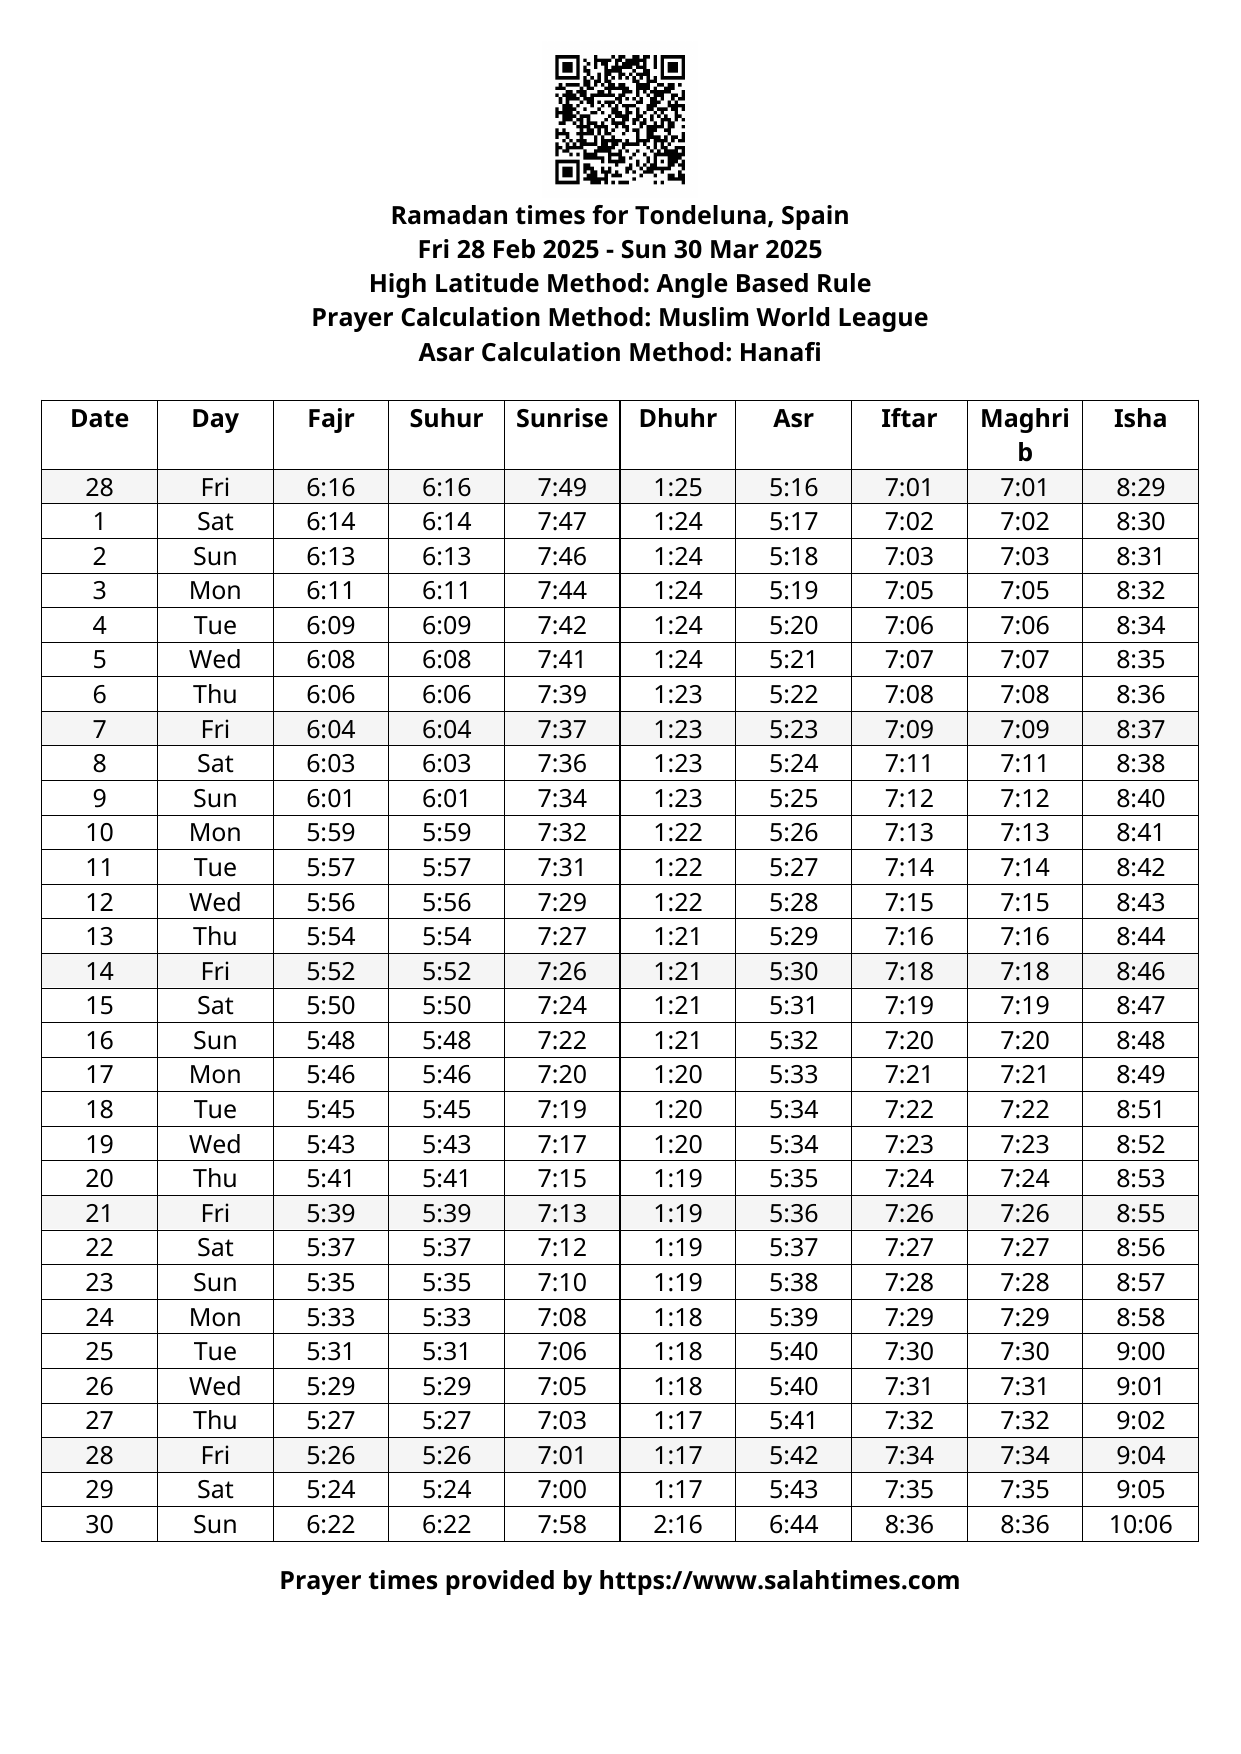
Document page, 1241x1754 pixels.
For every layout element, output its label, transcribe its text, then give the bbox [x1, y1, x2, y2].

table_cell 7:34 [852, 1438, 967, 1472]
table_cell 7:27 [505, 919, 619, 953]
table_cell 1:19 [621, 1265, 735, 1299]
table_cell 8:38 [1083, 746, 1198, 780]
table_cell 6:44 [736, 1507, 851, 1541]
table_cell 22 [42, 1231, 157, 1264]
table_cell 7:03 [852, 539, 967, 572]
table_cell 7:24 [852, 1161, 967, 1195]
table_cell 7:01 [852, 470, 967, 503]
table_cell 5:39 [274, 1196, 388, 1229]
table_cell 7:01 [968, 470, 1082, 503]
table_cell 6:09 [389, 608, 504, 642]
text Prayer Calculation Method: Muslim World League [42, 300, 1198, 334]
table_cell 7:31 [505, 850, 619, 884]
table_cell 8:55 [1083, 1196, 1198, 1229]
text Prayer times provided by https://www.salahtimes.com [42, 1563, 1198, 1597]
table_cell 6:22 [274, 1507, 388, 1541]
table_cell 6:11 [389, 574, 504, 607]
table_header Suhur [389, 401, 504, 469]
table_cell 1:19 [621, 1196, 735, 1229]
table_cell 2:16 [621, 1507, 735, 1541]
table_cell 7:09 [968, 712, 1082, 745]
table_cell 5:48 [274, 1023, 388, 1057]
table_cell 5:33 [274, 1300, 388, 1333]
table_cell 23 [42, 1265, 157, 1299]
table_cell 7:10 [505, 1265, 619, 1299]
table_cell 7:46 [505, 539, 619, 572]
table_cell 5:57 [274, 850, 388, 884]
table_cell 5:37 [736, 1231, 851, 1264]
table_cell 5:52 [274, 954, 388, 987]
table_cell 1:23 [621, 746, 735, 780]
table_cell 7:23 [968, 1127, 1082, 1160]
table_cell 5:52 [389, 954, 504, 987]
table_cell 5:27 [274, 1404, 388, 1437]
table_cell 7:01 [505, 1438, 619, 1472]
table_cell 7:27 [968, 1231, 1082, 1264]
table_cell 8:40 [1083, 781, 1198, 814]
table_cell 8:58 [1083, 1300, 1198, 1333]
table_cell 9:02 [1083, 1404, 1198, 1437]
table_cell 9:05 [1083, 1473, 1198, 1506]
table_cell 7:05 [852, 574, 967, 607]
table_cell 5:24 [389, 1473, 504, 1506]
table_cell 5:35 [274, 1265, 388, 1299]
table_cell 7:34 [968, 1438, 1082, 1472]
table_cell 4 [42, 608, 157, 642]
table_cell 8:56 [1083, 1231, 1198, 1264]
table_cell 7:31 [968, 1369, 1082, 1402]
table_cell 1:17 [621, 1438, 735, 1472]
table_cell 5 [42, 643, 157, 676]
table_cell 5:59 [274, 816, 388, 849]
table_cell 5:43 [389, 1127, 504, 1160]
table_cell 8:30 [1083, 504, 1198, 538]
table_cell 5:35 [736, 1161, 851, 1195]
table_cell 7:30 [968, 1334, 1082, 1368]
table_cell 8:49 [1083, 1058, 1198, 1091]
table_cell 5:39 [736, 1300, 851, 1333]
table_cell 7:36 [505, 746, 619, 780]
table_cell 6 [42, 677, 157, 711]
table_cell 7:13 [852, 816, 967, 849]
table_cell 7:02 [968, 504, 1082, 538]
table_cell 7:12 [852, 781, 967, 814]
table_cell 5:54 [389, 919, 504, 953]
table_cell 7:14 [968, 850, 1082, 884]
table_cell 6:04 [389, 712, 504, 745]
table_cell 7:18 [852, 954, 967, 987]
table_cell 7:31 [852, 1369, 967, 1402]
table_cell 7:02 [852, 504, 967, 538]
table_cell 1:18 [621, 1369, 735, 1402]
table_cell 5:54 [274, 919, 388, 953]
table_cell 7:08 [505, 1300, 619, 1333]
table_cell Thu [158, 677, 273, 711]
table_cell 5:25 [736, 781, 851, 814]
table_cell 8:36 [968, 1507, 1082, 1541]
table_cell 5:23 [736, 712, 851, 745]
text Fri 28 Feb 2025 - Sun 30 Mar 2025 [42, 232, 1198, 266]
table_cell 20 [42, 1161, 157, 1195]
table_cell 6:16 [274, 470, 388, 503]
picture [542, 41, 699, 198]
table_cell Fri [158, 712, 273, 745]
table_cell 1:23 [621, 781, 735, 814]
table_cell 7:17 [505, 1127, 619, 1160]
table_cell 5:27 [736, 850, 851, 884]
table_cell 7:16 [968, 919, 1082, 953]
table_cell 5:56 [274, 885, 388, 918]
table_cell 6:06 [274, 677, 388, 711]
table_cell 7:41 [505, 643, 619, 676]
table_cell 29 [42, 1473, 157, 1506]
table_cell 7:08 [968, 677, 1082, 711]
table_cell 7:05 [505, 1369, 619, 1402]
table_cell 5:41 [389, 1161, 504, 1195]
table_cell 8 [42, 746, 157, 780]
table_cell 5:48 [389, 1023, 504, 1057]
table_cell 5:31 [274, 1334, 388, 1368]
table_cell 7:06 [852, 608, 967, 642]
table_cell 7:12 [505, 1231, 619, 1264]
table_cell 10 [42, 816, 157, 849]
table_cell 6:13 [274, 539, 388, 572]
table_cell 7:06 [505, 1334, 619, 1368]
table_cell 28 [42, 1438, 157, 1472]
table_cell 5:37 [274, 1231, 388, 1264]
table_cell 5:29 [274, 1369, 388, 1402]
table_cell 6:03 [389, 746, 504, 780]
table_cell 7:32 [505, 816, 619, 849]
table_cell 5:45 [274, 1092, 388, 1126]
table_cell 1:21 [621, 919, 735, 953]
table_cell 7:06 [968, 608, 1082, 642]
table_cell 7:21 [852, 1058, 967, 1091]
table_cell Tue [158, 1334, 273, 1368]
table_cell 7:13 [968, 816, 1082, 849]
table_cell 5:27 [389, 1404, 504, 1437]
table_cell 6:11 [274, 574, 388, 607]
table_cell 7:30 [852, 1334, 967, 1368]
table_cell 7:47 [505, 504, 619, 538]
table_cell 1:18 [621, 1300, 735, 1333]
table_cell Sat [158, 1473, 273, 1506]
table_cell 12 [42, 885, 157, 918]
table_cell 7:22 [505, 1023, 619, 1057]
table_cell 1:19 [621, 1231, 735, 1264]
table_cell Sun [158, 1023, 273, 1057]
table_cell 7:42 [505, 608, 619, 642]
table_cell 7:15 [505, 1161, 619, 1195]
table_cell Sun [158, 539, 273, 572]
table_cell 5:59 [389, 816, 504, 849]
table_cell 6:08 [274, 643, 388, 676]
table_cell 7:19 [505, 1092, 619, 1126]
table_cell Mon [158, 1300, 273, 1333]
table_cell 1:18 [621, 1334, 735, 1368]
table_cell Sun [158, 1507, 273, 1541]
table_header Date [42, 401, 157, 469]
table_header Isha [1083, 401, 1198, 469]
table_cell 5:26 [736, 816, 851, 849]
table_cell 8:57 [1083, 1265, 1198, 1299]
table_cell Sun [158, 781, 273, 814]
table_cell 8:37 [1083, 712, 1198, 745]
table_cell 8:51 [1083, 1092, 1198, 1126]
table_cell 5:46 [274, 1058, 388, 1091]
table_cell 6:01 [389, 781, 504, 814]
table_cell 1 [42, 504, 157, 538]
table_cell 6:09 [274, 608, 388, 642]
table_cell 5:22 [736, 677, 851, 711]
table_cell 7:03 [968, 539, 1082, 572]
table_cell 5:43 [736, 1473, 851, 1506]
table_cell 1:23 [621, 712, 735, 745]
table_cell 7:28 [968, 1265, 1082, 1299]
table_cell 7:08 [852, 677, 967, 711]
table_cell 7:29 [852, 1300, 967, 1333]
table_cell 5:16 [736, 470, 851, 503]
table_cell 7:20 [505, 1058, 619, 1091]
table_cell 5:24 [736, 746, 851, 780]
table_cell Thu [158, 1161, 273, 1195]
table_cell 7:21 [968, 1058, 1082, 1091]
table_cell 7:00 [505, 1473, 619, 1506]
table_cell Wed [158, 1369, 273, 1402]
table_cell Sat [158, 504, 273, 538]
table_cell 21 [42, 1196, 157, 1229]
text Asar Calculation Method: Hanafi [42, 334, 1198, 368]
table_cell 7:58 [505, 1507, 619, 1541]
table_cell 5:56 [389, 885, 504, 918]
table_cell 9:00 [1083, 1334, 1198, 1368]
table_cell 5:57 [389, 850, 504, 884]
table_cell 8:42 [1083, 850, 1198, 884]
table_cell 7:24 [968, 1161, 1082, 1195]
table_cell 1:19 [621, 1161, 735, 1195]
table_cell 19 [42, 1127, 157, 1160]
table_cell 7:12 [968, 781, 1082, 814]
table_cell 5:34 [736, 1092, 851, 1126]
table_cell 1:20 [621, 1127, 735, 1160]
table_cell 5:31 [736, 989, 851, 1022]
table_cell 6:14 [274, 504, 388, 538]
table_cell 7:16 [852, 919, 967, 953]
table_cell 1:24 [621, 608, 735, 642]
table_cell 5:29 [736, 919, 851, 953]
table_cell 5:36 [736, 1196, 851, 1229]
table_cell 5:43 [274, 1127, 388, 1160]
table_cell 8:46 [1083, 954, 1198, 987]
table_cell 7:29 [968, 1300, 1082, 1333]
table_cell 5:20 [736, 608, 851, 642]
table_cell 6:08 [389, 643, 504, 676]
table_header Iftar [852, 401, 967, 469]
table_cell 6:13 [389, 539, 504, 572]
table_cell Mon [158, 574, 273, 607]
table_cell 5:35 [389, 1265, 504, 1299]
table_cell 11 [42, 850, 157, 884]
table_cell 8:36 [1083, 677, 1198, 711]
table_cell 7:07 [852, 643, 967, 676]
table_cell 6:01 [274, 781, 388, 814]
table_cell 8:52 [1083, 1127, 1198, 1160]
table_cell 8:48 [1083, 1023, 1198, 1057]
table_cell 2 [42, 539, 157, 572]
table_cell 5:19 [736, 574, 851, 607]
table_cell 9:04 [1083, 1438, 1198, 1472]
table_cell 5:42 [736, 1438, 851, 1472]
table_cell 13 [42, 919, 157, 953]
table_cell 7:39 [505, 677, 619, 711]
table_cell 5:24 [274, 1473, 388, 1506]
table_cell 30 [42, 1507, 157, 1541]
table_cell Fri [158, 470, 273, 503]
table_cell 1:21 [621, 954, 735, 987]
table_header Sunrise [505, 401, 619, 469]
table_cell 8:41 [1083, 816, 1198, 849]
table_cell 1:20 [621, 1058, 735, 1091]
text Ramadan times for Tondeluna, Spain [42, 198, 1198, 232]
table_cell 7:32 [968, 1404, 1082, 1437]
table_cell 7:14 [852, 850, 967, 884]
table_cell 5:29 [389, 1369, 504, 1402]
table_cell 7:11 [852, 746, 967, 780]
table_cell 3 [42, 574, 157, 607]
table_header Asr [736, 401, 851, 469]
table_cell 1:17 [621, 1404, 735, 1437]
table_cell 24 [42, 1300, 157, 1333]
table_cell 9:01 [1083, 1369, 1198, 1402]
table_cell 10:06 [1083, 1507, 1198, 1541]
table_cell 8:35 [1083, 643, 1198, 676]
table_cell 1:24 [621, 504, 735, 538]
table_cell 7:26 [968, 1196, 1082, 1229]
table_cell 1:21 [621, 989, 735, 1022]
table_cell Sat [158, 1231, 273, 1264]
table_cell 7:15 [968, 885, 1082, 918]
table_cell 7:22 [968, 1092, 1082, 1126]
table_cell 5:31 [389, 1334, 504, 1368]
table_cell 5:17 [736, 504, 851, 538]
table_cell Sat [158, 989, 273, 1022]
table_cell 6:03 [274, 746, 388, 780]
table_cell Sun [158, 1265, 273, 1299]
table_cell Mon [158, 816, 273, 849]
table_cell 8:34 [1083, 608, 1198, 642]
table_header Dhuhr [621, 401, 735, 469]
table_cell 28 [42, 470, 157, 503]
table_cell 1:23 [621, 677, 735, 711]
table_cell 7:27 [852, 1231, 967, 1264]
table_cell 1:21 [621, 1023, 735, 1057]
table_cell 7:29 [505, 885, 619, 918]
table_cell 8:44 [1083, 919, 1198, 953]
table_cell 7:09 [852, 712, 967, 745]
table_cell 7:32 [852, 1404, 967, 1437]
table_cell 17 [42, 1058, 157, 1091]
table_cell 7 [42, 712, 157, 745]
table_cell 8:47 [1083, 989, 1198, 1022]
table_cell Tue [158, 850, 273, 884]
table_cell Fri [158, 1438, 273, 1472]
table_cell 7:03 [505, 1404, 619, 1437]
table_cell 7:37 [505, 712, 619, 745]
table_cell 5:50 [274, 989, 388, 1022]
table_cell 7:20 [852, 1023, 967, 1057]
table_cell 6:14 [389, 504, 504, 538]
table_cell Tue [158, 608, 273, 642]
table_cell 1:24 [621, 643, 735, 676]
table_cell 7:15 [852, 885, 967, 918]
table_cell 7:24 [505, 989, 619, 1022]
table_cell 7:11 [968, 746, 1082, 780]
table_cell 8:36 [852, 1507, 967, 1541]
table_cell 7:35 [852, 1473, 967, 1506]
table_cell 15 [42, 989, 157, 1022]
table_cell 8:43 [1083, 885, 1198, 918]
table_cell 6:04 [274, 712, 388, 745]
table_cell Mon [158, 1058, 273, 1091]
table_cell Wed [158, 885, 273, 918]
table_cell 7:35 [968, 1473, 1082, 1506]
table_header Maghrib [968, 401, 1082, 469]
table_cell 5:21 [736, 643, 851, 676]
table_cell 16 [42, 1023, 157, 1057]
table_cell 7:22 [852, 1092, 967, 1126]
table_cell Fri [158, 1196, 273, 1229]
table_cell 5:40 [736, 1369, 851, 1402]
text High Latitude Method: Angle Based Rule [42, 266, 1198, 300]
table_cell 1:22 [621, 885, 735, 918]
table_cell Wed [158, 1127, 273, 1160]
table_cell 26 [42, 1369, 157, 1402]
table_cell 8:31 [1083, 539, 1198, 572]
table_cell 7:20 [968, 1023, 1082, 1057]
table_cell 1:24 [621, 539, 735, 572]
table_cell 5:41 [736, 1404, 851, 1437]
table_cell 25 [42, 1334, 157, 1368]
table_cell 1:20 [621, 1092, 735, 1126]
table_cell 7:23 [852, 1127, 967, 1160]
table_cell 5:46 [389, 1058, 504, 1091]
table_header Fajr [274, 401, 388, 469]
table_cell Sat [158, 746, 273, 780]
table_header Day [158, 401, 273, 469]
table_cell 7:34 [505, 781, 619, 814]
table_cell 9 [42, 781, 157, 814]
table_cell 8:32 [1083, 574, 1198, 607]
table_cell 7:18 [968, 954, 1082, 987]
table_cell Thu [158, 1404, 273, 1437]
table_cell Thu [158, 919, 273, 953]
table_cell 5:40 [736, 1334, 851, 1368]
table_cell 5:33 [389, 1300, 504, 1333]
table_cell 5:38 [736, 1265, 851, 1299]
table_cell 6:06 [389, 677, 504, 711]
table_cell Wed [158, 643, 273, 676]
table_cell 5:41 [274, 1161, 388, 1195]
table_cell 7:44 [505, 574, 619, 607]
table_cell 5:26 [389, 1438, 504, 1472]
table_cell 6:22 [389, 1507, 504, 1541]
table_cell 7:26 [852, 1196, 967, 1229]
table_cell 1:22 [621, 816, 735, 849]
table_cell 7:13 [505, 1196, 619, 1229]
table_cell 14 [42, 954, 157, 987]
table_cell 1:24 [621, 574, 735, 607]
table_cell 8:29 [1083, 470, 1198, 503]
table_cell 5:30 [736, 954, 851, 987]
table_cell Fri [158, 954, 273, 987]
table_cell 5:45 [389, 1092, 504, 1126]
table_cell 7:07 [968, 643, 1082, 676]
table_cell 8:53 [1083, 1161, 1198, 1195]
table_cell 1:17 [621, 1473, 735, 1506]
table_cell 18 [42, 1092, 157, 1126]
table_cell 7:26 [505, 954, 619, 987]
table_cell 5:33 [736, 1058, 851, 1091]
table_cell 5:34 [736, 1127, 851, 1160]
table_cell 5:37 [389, 1231, 504, 1264]
table_cell 7:28 [852, 1265, 967, 1299]
table_cell 5:26 [274, 1438, 388, 1472]
table_cell 7:05 [968, 574, 1082, 607]
table_cell 6:16 [389, 470, 504, 503]
table_cell 5:18 [736, 539, 851, 572]
table_cell 5:50 [389, 989, 504, 1022]
table_cell 7:49 [505, 470, 619, 503]
table_cell 5:28 [736, 885, 851, 918]
table_cell 1:25 [621, 470, 735, 503]
table_cell 7:19 [852, 989, 967, 1022]
table_cell 27 [42, 1404, 157, 1437]
table_cell Tue [158, 1092, 273, 1126]
table_cell 1:22 [621, 850, 735, 884]
table_cell 7:19 [968, 989, 1082, 1022]
table_cell 5:32 [736, 1023, 851, 1057]
table_cell 5:39 [389, 1196, 504, 1229]
